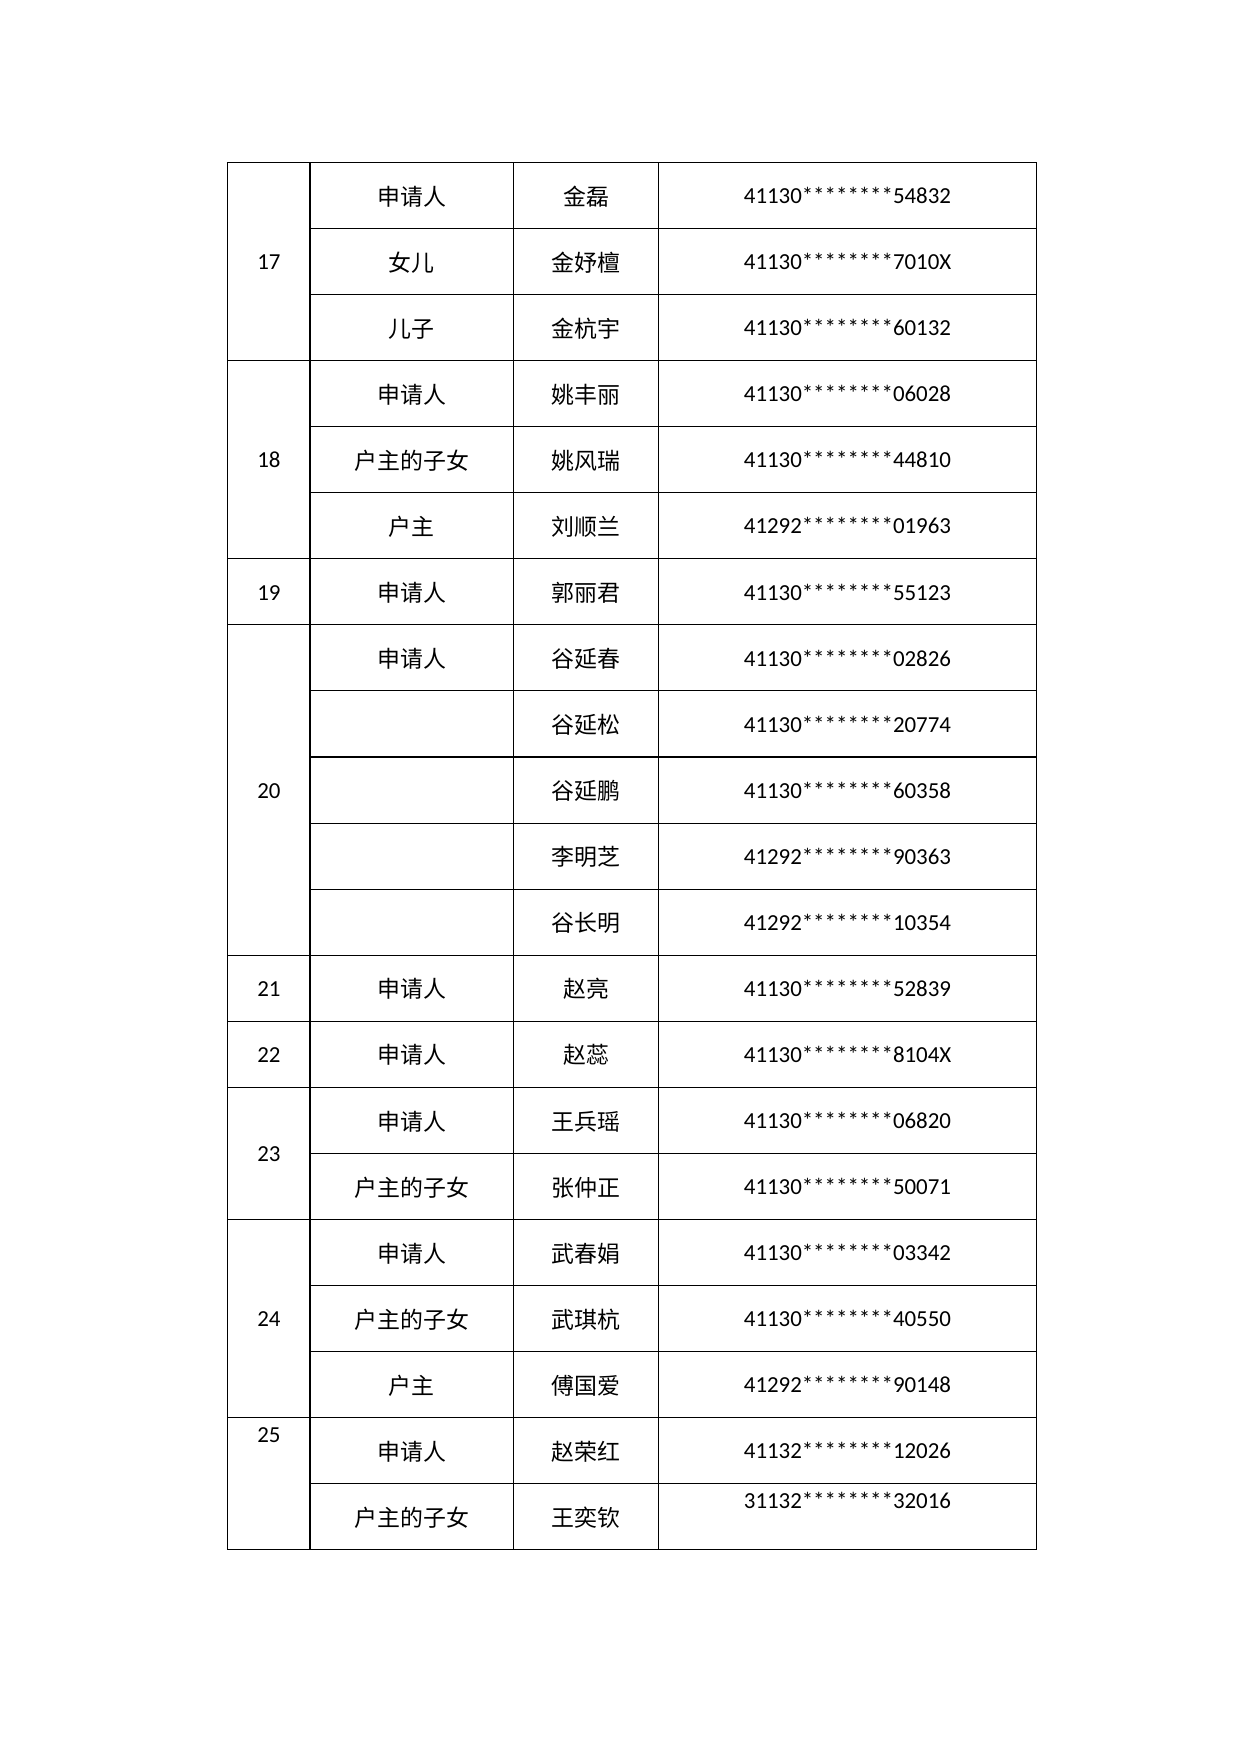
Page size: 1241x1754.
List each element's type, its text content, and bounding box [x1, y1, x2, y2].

table_cell 21 [228, 956, 309, 1021]
table_cell 郭丽君 [514, 559, 658, 624]
table_cell 41130********02826 [659, 625, 1036, 690]
table_cell 41130********8104X [659, 1022, 1036, 1087]
table_cell 41130********52839 [659, 956, 1036, 1021]
table_cell 王兵瑶 [514, 1088, 658, 1153]
table_cell 户主 [311, 1352, 513, 1417]
table_cell 刘顺兰 [514, 493, 658, 558]
table_cell 女儿 [311, 229, 513, 294]
table_cell 户主的子女 [311, 1286, 513, 1351]
table_cell 申请人 [311, 956, 513, 1021]
table_cell 赵荣红 [514, 1418, 658, 1483]
table_cell 赵蕊 [514, 1022, 658, 1087]
table_cell 申请人 [311, 163, 513, 228]
table_cell 金妤檀 [514, 229, 658, 294]
table_cell 儿子 [311, 295, 513, 360]
table_cell 申请人 [311, 1220, 513, 1285]
table_cell 41130********06820 [659, 1088, 1036, 1153]
table_cell 41130********60358 [659, 758, 1036, 822]
table_cell 武琪杭 [514, 1286, 658, 1351]
table_cell 41130********60132 [659, 295, 1036, 360]
table_cell 41130********44810 [659, 427, 1036, 492]
table_cell 申请人 [311, 625, 513, 690]
table_cell 41130********40550 [659, 1286, 1036, 1351]
table_cell 41130********54832 [659, 163, 1036, 228]
table_cell 王奕钦 [514, 1484, 658, 1549]
table_cell 19 [228, 559, 309, 624]
table_cell 赵亮 [514, 956, 658, 1021]
table_cell 41130********20774 [659, 691, 1036, 756]
table_cell 李明芝 [514, 824, 658, 888]
table_cell 41292********01963 [659, 493, 1036, 558]
table_cell 户主的子女 [311, 1484, 513, 1549]
table_cell [311, 691, 513, 756]
table_cell 41130********03342 [659, 1220, 1036, 1285]
table_cell 41130********7010X [659, 229, 1036, 294]
table_cell 申请人 [311, 361, 513, 426]
table_cell 申请人 [311, 1088, 513, 1153]
table_cell 41130********06028 [659, 361, 1036, 426]
table_cell 金磊 [514, 163, 658, 228]
table_cell 41130********50071 [659, 1154, 1036, 1219]
table_cell 户主 [311, 493, 513, 558]
table_cell 41132********12026 [659, 1418, 1036, 1483]
table_cell 31132********32016 [659, 1484, 1036, 1549]
table_cell 41130********55123 [659, 559, 1036, 624]
table_cell 傅国爱 [514, 1352, 658, 1417]
table_cell 17 [228, 163, 309, 360]
table_cell 申请人 [311, 1022, 513, 1087]
table_cell 18 [228, 361, 309, 558]
table_cell 22 [228, 1022, 309, 1087]
table_cell 谷延松 [514, 691, 658, 756]
table_cell 申请人 [311, 559, 513, 624]
table_cell 申请人 [311, 1418, 513, 1483]
table_cell 谷长明 [514, 890, 658, 954]
table_cell [311, 824, 513, 888]
table_cell [311, 758, 513, 822]
table_cell 姚丰丽 [514, 361, 658, 426]
table_cell 武春娟 [514, 1220, 658, 1285]
table_cell 25 [228, 1418, 309, 1549]
table_cell 户主的子女 [311, 427, 513, 492]
table_cell [311, 890, 513, 954]
table_cell 23 [228, 1088, 309, 1219]
table_cell 谷延春 [514, 625, 658, 690]
table_cell 24 [228, 1220, 309, 1417]
table_cell 41292********90148 [659, 1352, 1036, 1417]
table_cell 谷延鹏 [514, 758, 658, 822]
table_cell 金杭宇 [514, 295, 658, 360]
table_cell 姚风瑞 [514, 427, 658, 492]
table_cell 户主的子女 [311, 1154, 513, 1219]
table_cell 41292********90363 [659, 824, 1036, 888]
table_cell 20 [228, 625, 309, 954]
table_cell 41292********10354 [659, 890, 1036, 954]
table_cell 张仲正 [514, 1154, 658, 1219]
